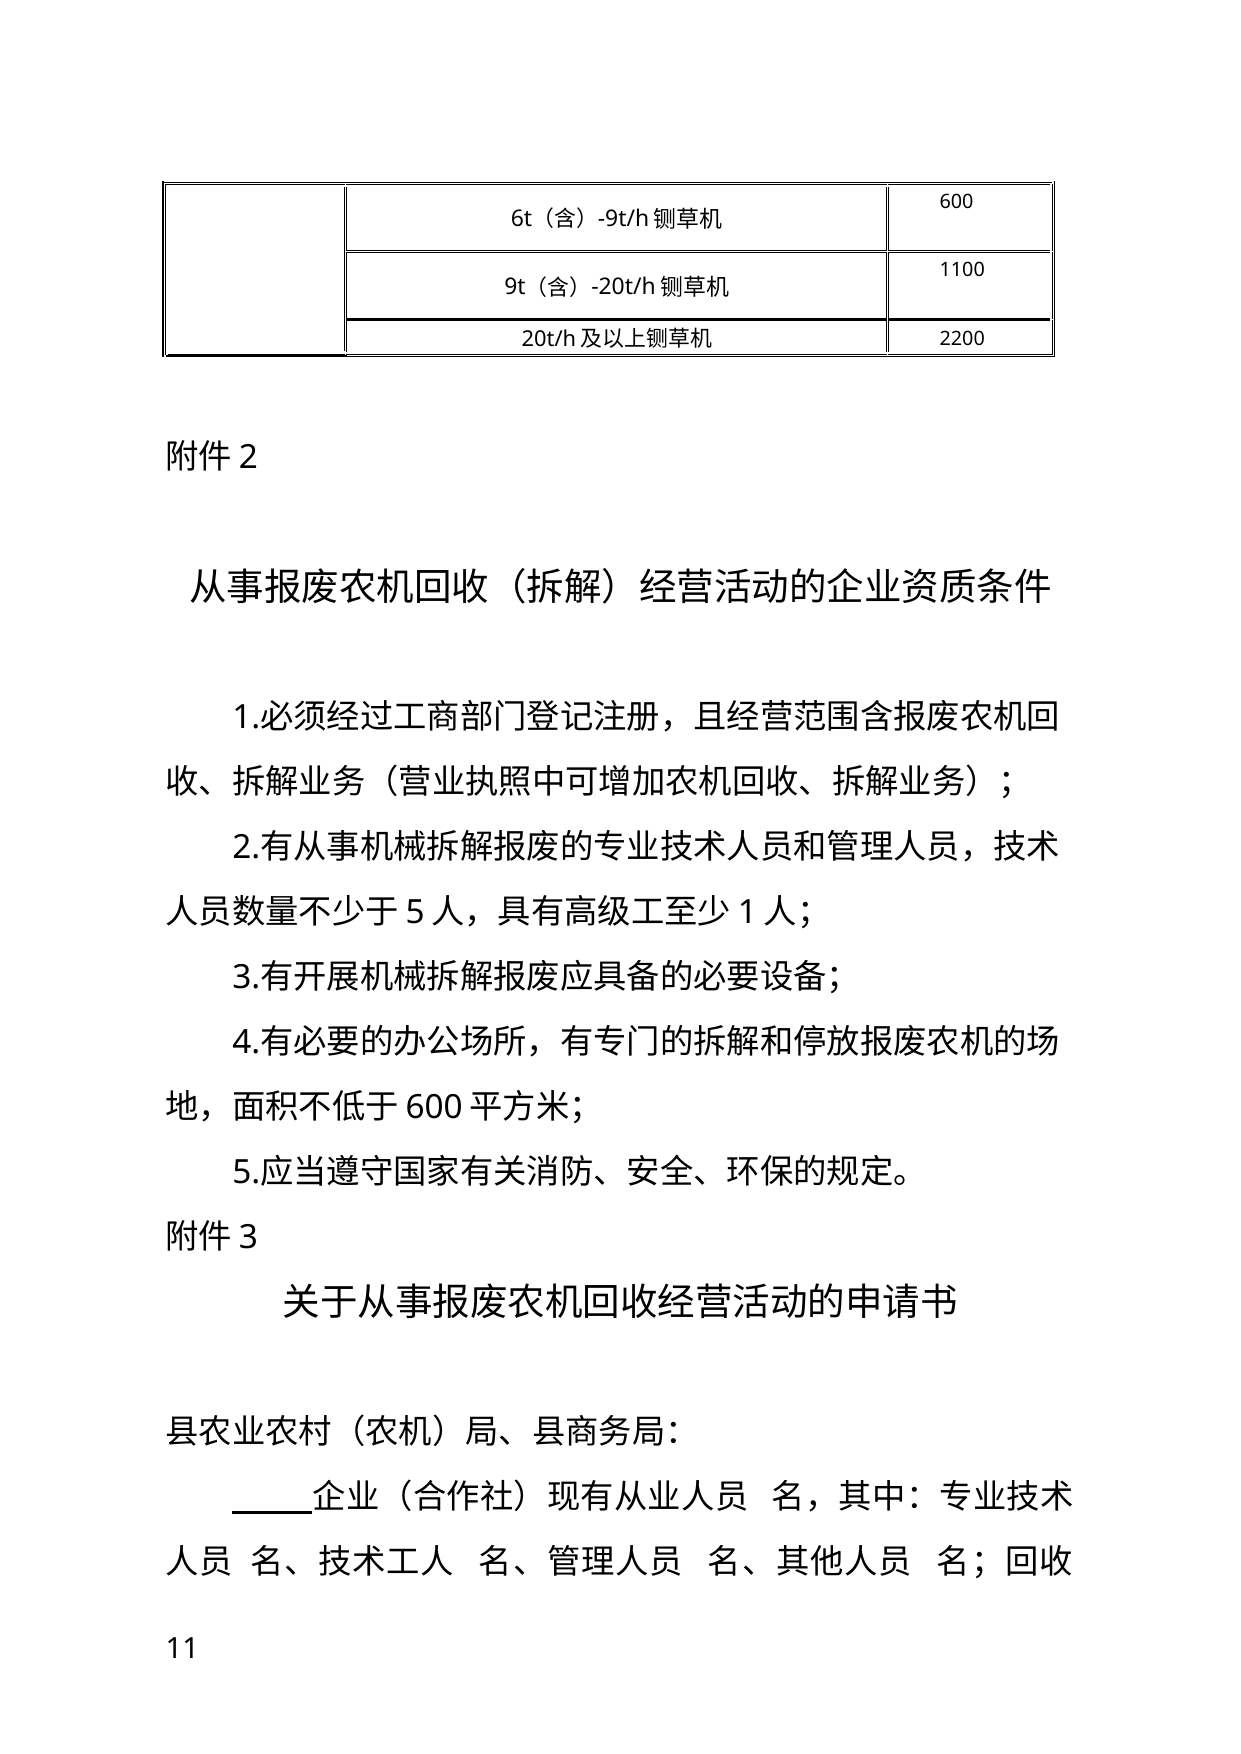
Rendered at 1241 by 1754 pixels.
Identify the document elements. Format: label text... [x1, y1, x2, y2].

text 从事报废农机回收（拆解）经营活动的企业资质条件 [165, 552, 1075, 617]
text 附件3 [165, 1202, 1075, 1267]
table_cell 6t（含）-9t/h铡草机 [346, 185, 887, 250]
text 县农业农村（农机）局、县商务局： [165, 1397, 1075, 1462]
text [165, 1462, 1075, 1592]
text 关于从事报废农机回收经营活动的申请书 [165, 1267, 1075, 1332]
table_cell 600 [888, 181, 1053, 250]
text 5.应当遵守国家有关消防、安全、环保的规定。 [165, 1137, 1075, 1202]
text 2.有从事机械拆解报废的专业技术人员和管理人员，技术人员数量不少于5人，具有高级工至少1人； [165, 812, 1075, 942]
text 3.有开展机械拆解报废应具备的必要设备； [165, 942, 1075, 1007]
text 附件2 [165, 422, 1075, 487]
text 1.必须经过工商部门登记注册，且经营范围含报废农机回收、拆解业务（营业执照中可增加农机回收、拆解业务）； [165, 682, 1075, 812]
table_cell 1100 [888, 250, 1053, 318]
table_cell 2200 [888, 318, 1053, 354]
table_cell 9t（含）-20t/h铡草机 [347, 253, 886, 318]
text 4.有必要的办公场所，有专门的拆解和停放报废农机的场地，面积不低于600平方米； [165, 1007, 1075, 1137]
table_cell 20t/h及以上铡草机 [346, 321, 887, 354]
